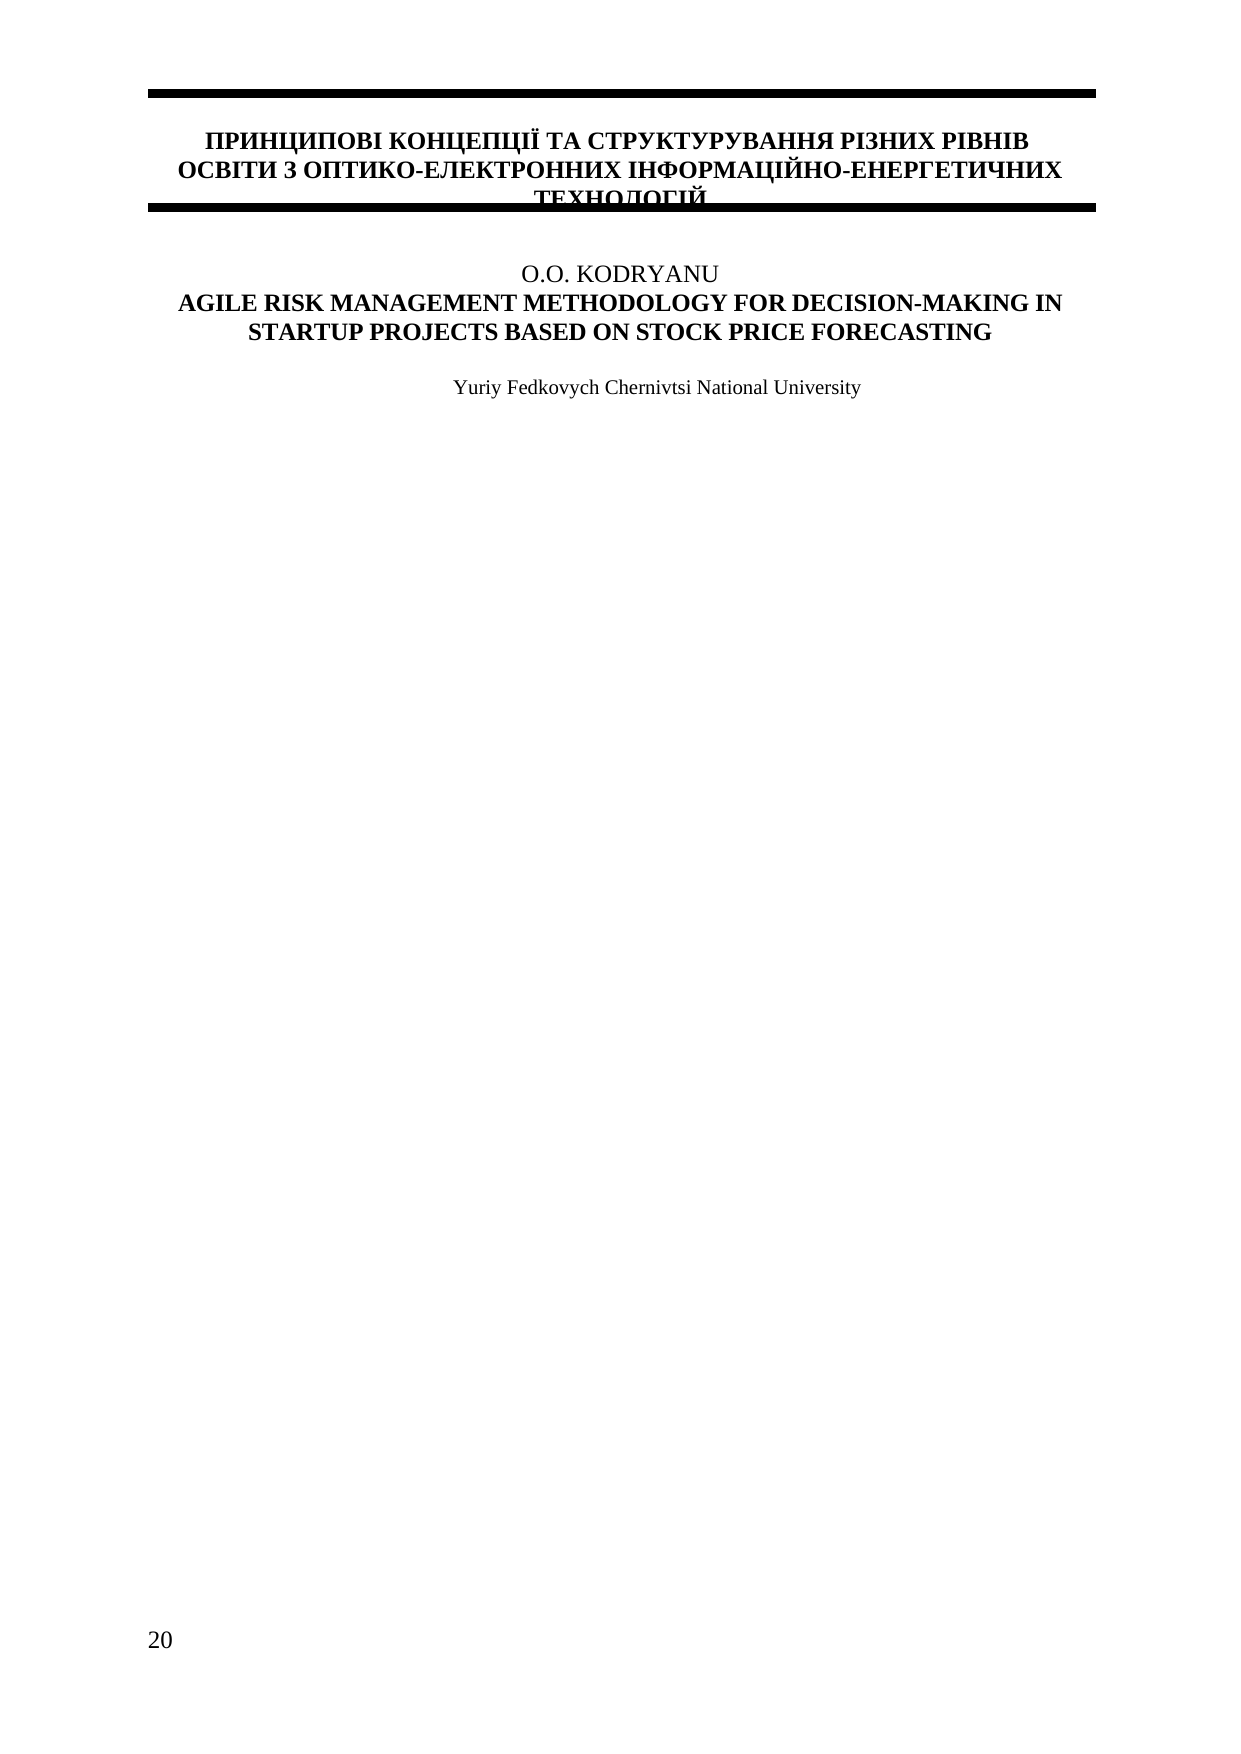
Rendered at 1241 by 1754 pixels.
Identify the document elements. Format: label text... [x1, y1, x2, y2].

text Yuriy Fedkovych Chernivtsi National University [222, 374, 1092, 399]
text O.O. KODRYANU [148, 259, 1092, 288]
text AGILE RISK MANAGEMENT METHODOLOGY FOR DECISION-MAKING IN STARTUP PROJECTS BASED ON STOCK PRICE FORECASTING [148, 288, 1092, 345]
